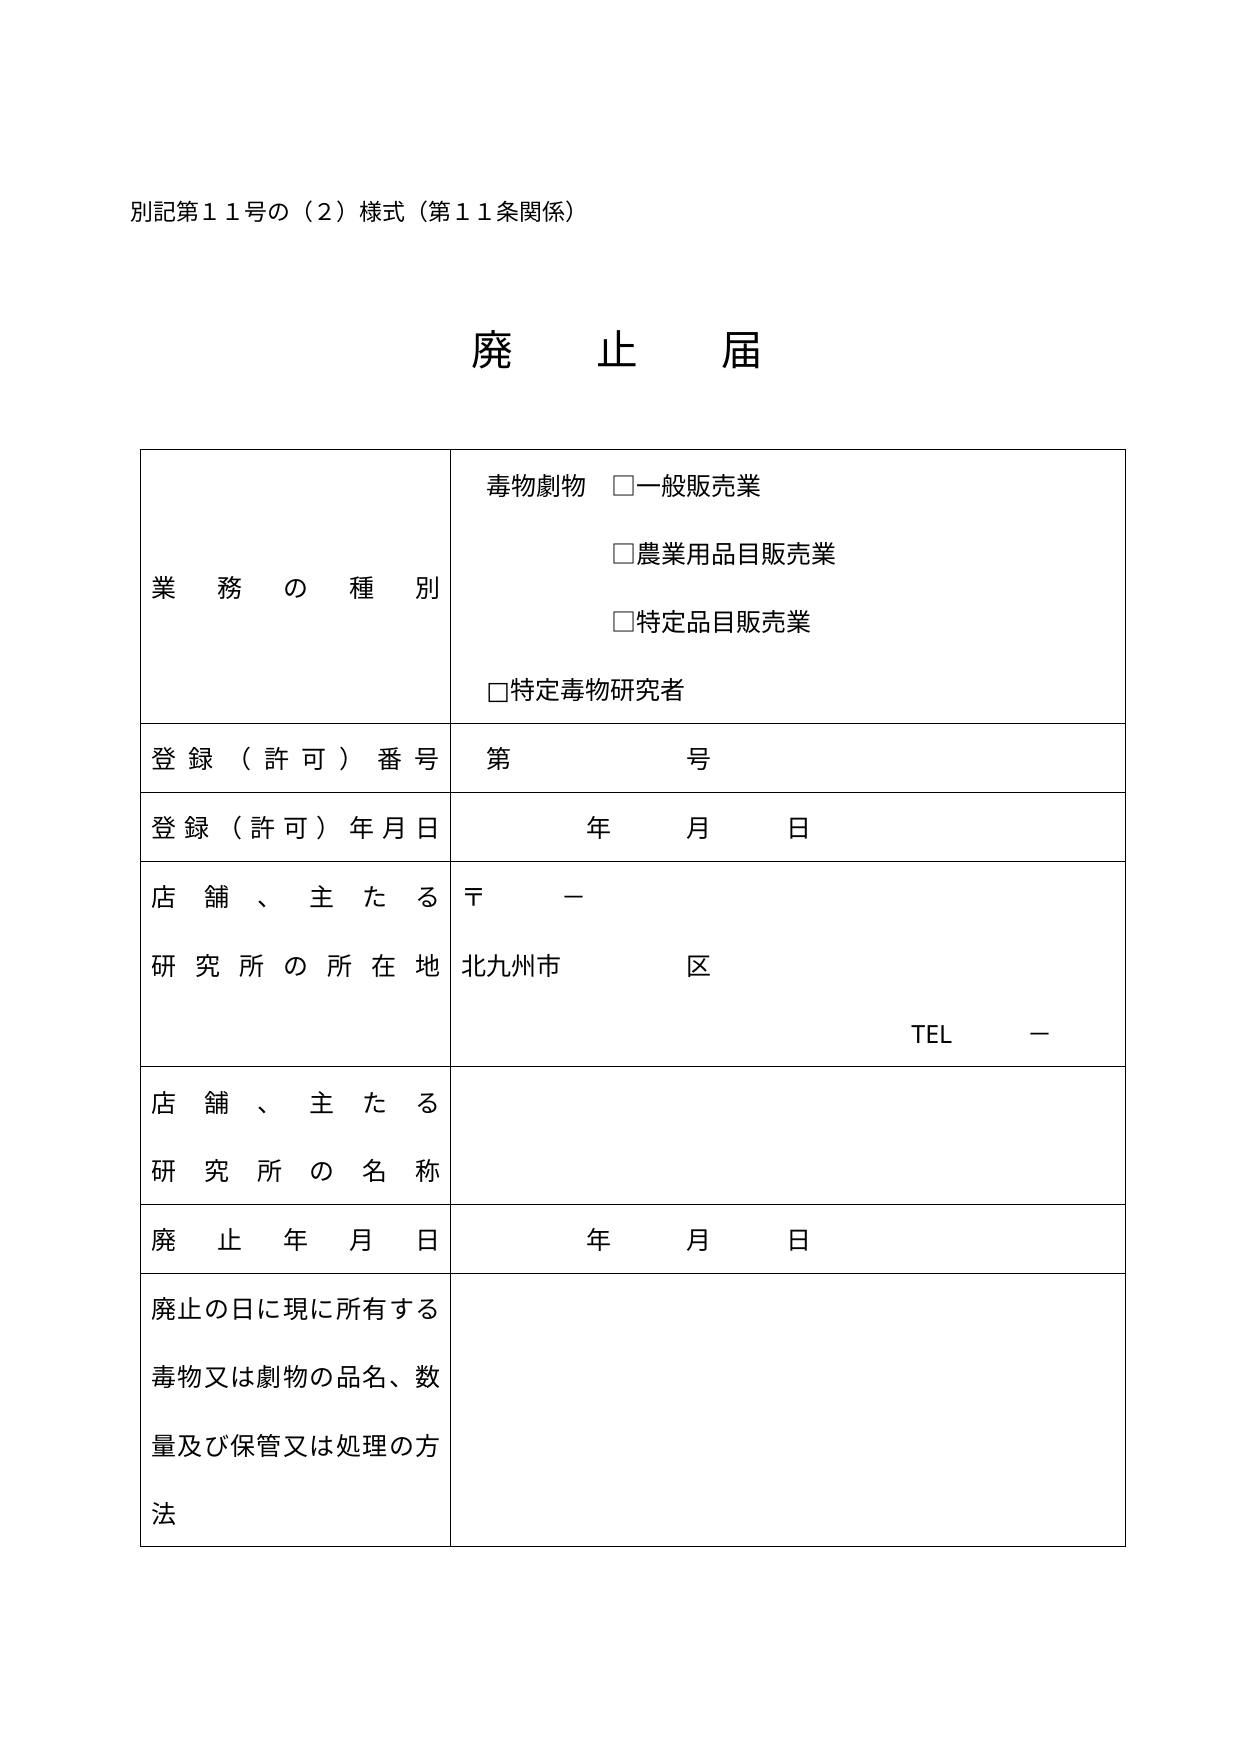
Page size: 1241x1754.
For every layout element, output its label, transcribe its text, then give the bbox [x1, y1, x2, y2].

text 別記第１１号の（２）様式（第１１条関係） [130, 176, 1104, 244]
table_cell 年 月 日 [451, 1205, 1125, 1273]
table_header 業務の種別 [141, 450, 450, 722]
table_cell 廃止の日に現に所有する毒物又は劇物の品名、数量及び保管又は処理の方法 [141, 1274, 450, 1546]
table_cell 第 号 [451, 724, 1125, 792]
table_cell 年 月 日 [451, 793, 1125, 861]
table_header 毒物劇物 □一般販売業 □農業用品目販売業 □特定品目販売業 □特定毒物研究者 [451, 450, 1125, 722]
table_cell [451, 1274, 1125, 1546]
table_cell 登録（許可）年月日 [141, 793, 450, 861]
table_cell 店舗、主たる 研究所の名称 [141, 1067, 450, 1203]
table_cell 廃止年月日 [141, 1205, 450, 1273]
table_cell 店舗、主たる 研究所の所在地 [141, 862, 450, 1066]
table_cell 〒 － 北九州市 区 TEL － [451, 862, 1125, 1066]
table_cell [451, 1067, 1125, 1203]
table_cell 登録（許可）番号 [141, 724, 450, 792]
text 廃 止 届 [130, 313, 1104, 381]
